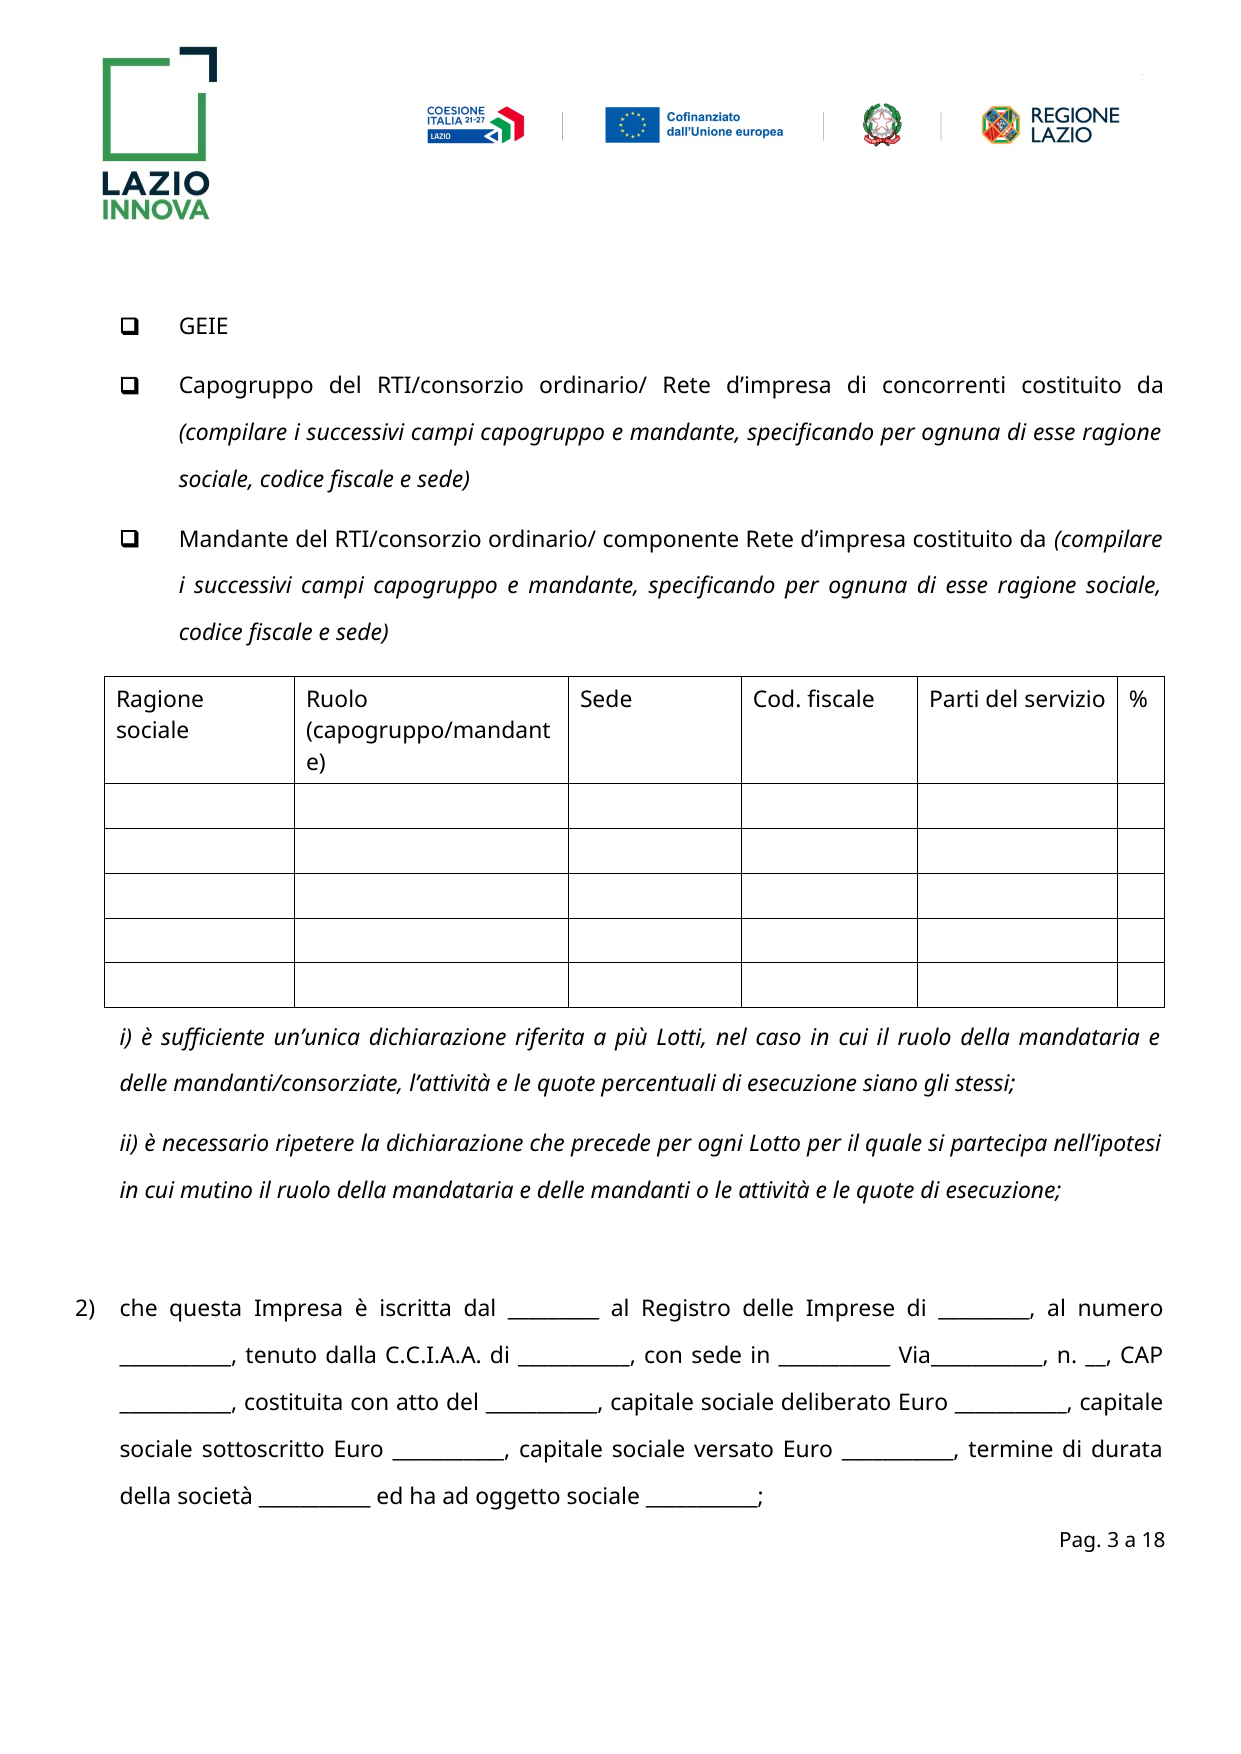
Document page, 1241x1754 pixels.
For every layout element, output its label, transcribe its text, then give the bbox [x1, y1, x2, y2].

picture [394, 74, 1144, 168]
list Mandante del RTI/consorzio ordinario/ componente Rete d’impresa costituito da (compilare i successivi campi capogruppo e mandante, specificando per ognuna di esse ragione sociale, codice fiscale e sede) [119, 523, 1165, 648]
table_cell [569, 829, 741, 873]
table_cell [918, 919, 1117, 962]
table_cell [295, 784, 568, 828]
table_cell [742, 784, 917, 828]
table_cell [1118, 784, 1164, 828]
table_cell [569, 919, 741, 962]
table_cell [742, 874, 917, 917]
table_cell [569, 784, 741, 828]
table_cell [742, 963, 917, 1007]
table_cell [918, 784, 1117, 828]
table_cell [105, 919, 294, 962]
text i) è sufficiente un’unica dichiarazione riferita a più Lotti, nel caso in cui il ruolo della mandataria e delle mandanti/consorziate, l’attività e le quote percentuali di esecuzione siano gli stessi; [119, 1021, 1165, 1099]
table_cell [742, 829, 917, 873]
list GEIE [119, 310, 1165, 341]
picture [75, 13, 238, 262]
table_cell [569, 963, 741, 1007]
table_cell [295, 919, 568, 962]
table_cell [1118, 874, 1164, 917]
table_cell [742, 919, 917, 962]
list Capogruppo del RTI/consorzio ordinario/ Rete d’impresa di concorrenti costituito da (compilare i successivi campi capogruppo e mandante, specificando per ognuna di esse ragione sociale, codice fiscale e sede) [119, 369, 1165, 494]
table_cell [918, 829, 1117, 873]
table_cell [295, 874, 568, 917]
table_cell [105, 874, 294, 917]
table_header % [1118, 677, 1164, 783]
table_cell [569, 874, 741, 917]
table_cell [295, 829, 568, 873]
table_cell [1118, 963, 1164, 1007]
list che questa Impresa è iscritta dal _________ al Registro delle Imprese di _________, al numero ___________, tenuto dalla C.C.I.A.A. di ___________, con sede in ___________ Via___________, n. __, CAP ___________, costituita con atto del ___________, capitale sociale deliberato Euro ___________, capitale sociale sottoscritto Euro ___________, capitale sociale versato Euro ___________, termine di durata della società ___________ ed ha ad oggetto sociale ___________; [75, 1292, 1165, 1511]
table_header Ragione sociale [105, 677, 294, 783]
table_header Sede [569, 677, 741, 783]
table_cell [105, 829, 294, 873]
table_cell [918, 963, 1117, 1007]
table_cell [105, 963, 294, 1007]
table_header Cod. fiscale [742, 677, 917, 783]
table_cell [1118, 829, 1164, 873]
text ii) è necessario ripetere la dichiarazione che precede per ogni Lotto per il quale si partecipa nell’ipotesi in cui mutino il ruolo della mandataria e delle mandanti o le attività e le quote di esecuzione; [119, 1127, 1165, 1205]
table_cell [295, 963, 568, 1007]
table_cell [1118, 919, 1164, 962]
table_cell [105, 784, 294, 828]
table_cell [918, 874, 1117, 917]
table_header Parti del servizio [918, 677, 1117, 783]
table_header Ruolo (capogruppo/mandante) [295, 677, 568, 783]
